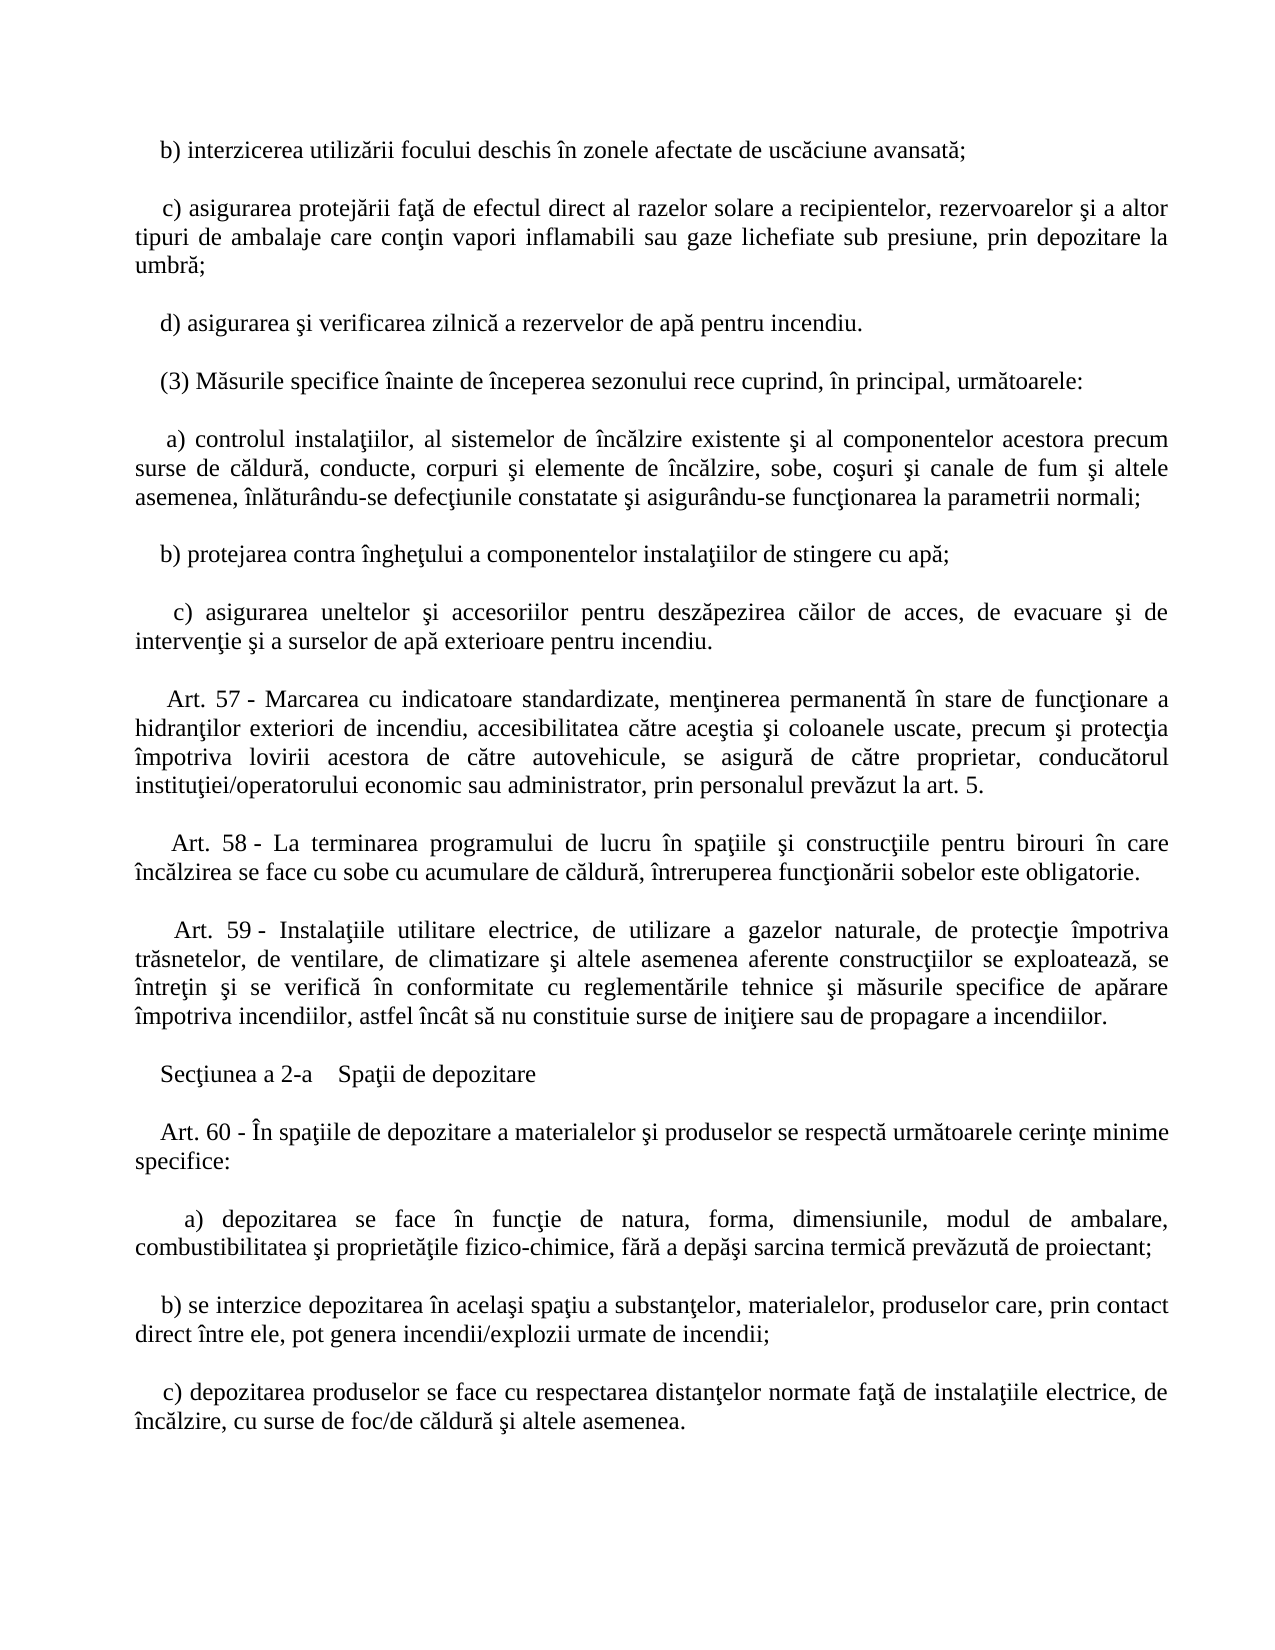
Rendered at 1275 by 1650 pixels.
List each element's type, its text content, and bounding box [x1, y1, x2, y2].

text (3) Măsurile specifice înainte de începerea sezonului rece cuprind, în principal, următoarele: [135, 366, 1170, 395]
text Art. 58 - La terminarea programului de lucru în spaţiile şi construcţiile pentru birouri în care încălzirea se face cu sobe cu acumulare de căldură, întreruperea funcţionării sobelor este obligatorie. [135, 828, 1170, 886]
text d) asigurarea şi verificarea zilnică a rezervelor de apă pentru incendiu. [135, 308, 1170, 337]
text b) interzicerea utilizării focului deschis în zonele afectate de uscăciune avansată; [135, 135, 1170, 164]
text c) depozitarea produselor se face cu respectarea distanţelor normate faţă de instalaţiile electrice, de încălzire, cu surse de foc/de căldură şi altele asemenea. [135, 1377, 1170, 1434]
text a) depozitarea se face în funcţie de natura, forma, dimensiunile, modul de ambalare, combustibilitatea şi proprietăţile fizico-chimice, fără a depăşi sarcina termică prevăzută de proiectant; [135, 1204, 1170, 1261]
text a) controlul instalaţiilor, al sistemelor de încălzire existente şi al componentelor acestora precum surse de căldură, conducte, corpuri şi elemente de încălzire, sobe, coşuri şi canale de fum şi altele asemenea, înlăturându-se defecţiunile constatate şi asigurându-se funcţionarea la parametrii normali; [135, 424, 1170, 510]
text c) asigurarea uneltelor şi accesoriilor pentru deszăpezirea căilor de acces, de evacuare şi de intervenţie şi a surselor de apă exterioare pentru incendiu. [135, 597, 1170, 655]
text Art. 60 - În spaţiile de depozitare a materialelor şi produselor se respectă următoarele cerinţe minime specifice: [135, 1117, 1170, 1174]
text c) asigurarea protejării faţă de efectul direct al razelor solare a recipientelor, rezervoarelor şi a altor tipuri de ambalaje care conţin vapori inflamabili sau gaze lichefiate sub presiune, prin depozitare la umbră; [135, 193, 1170, 279]
text b) protejarea contra îngheţului a componentelor instalaţiilor de stingere cu apă; [135, 539, 1170, 568]
text Art. 57 - Marcarea cu indicatoare standardizate, menţinerea permanentă în stare de funcţionare a hidranţilor exteriori de incendiu, accesibilitatea către aceştia şi coloanele uscate, precum şi protecţia împotriva lovirii acestora de către autovehicule, se asigură de către proprietar, conducătorul instituţiei/operatorului economic sau administrator, prin personalul prevăzut la art. 5. [135, 684, 1170, 799]
text b) se interzice depozitarea în acelaşi spaţiu a substanţelor, materialelor, produselor care, prin contact direct între ele, pot genera incendii/explozii urmate de incendii; [135, 1290, 1170, 1348]
text Secţiunea a 2-a Spaţii de depozitare [135, 1059, 1170, 1088]
text Art. 59 - Instalaţiile utilitare electrice, de utilizare a gazelor naturale, de protecţie împotriva trăsnetelor, de ventilare, de climatizare şi altele asemenea aferente construcţiilor se exploatează, se întreţin şi se verifică în conformitate cu reglementările tehnice şi măsurile specifice de apărare împotriva incendiilor, astfel încât să nu constituie surse de iniţiere sau de propagare a incendiilor. [135, 915, 1170, 1030]
